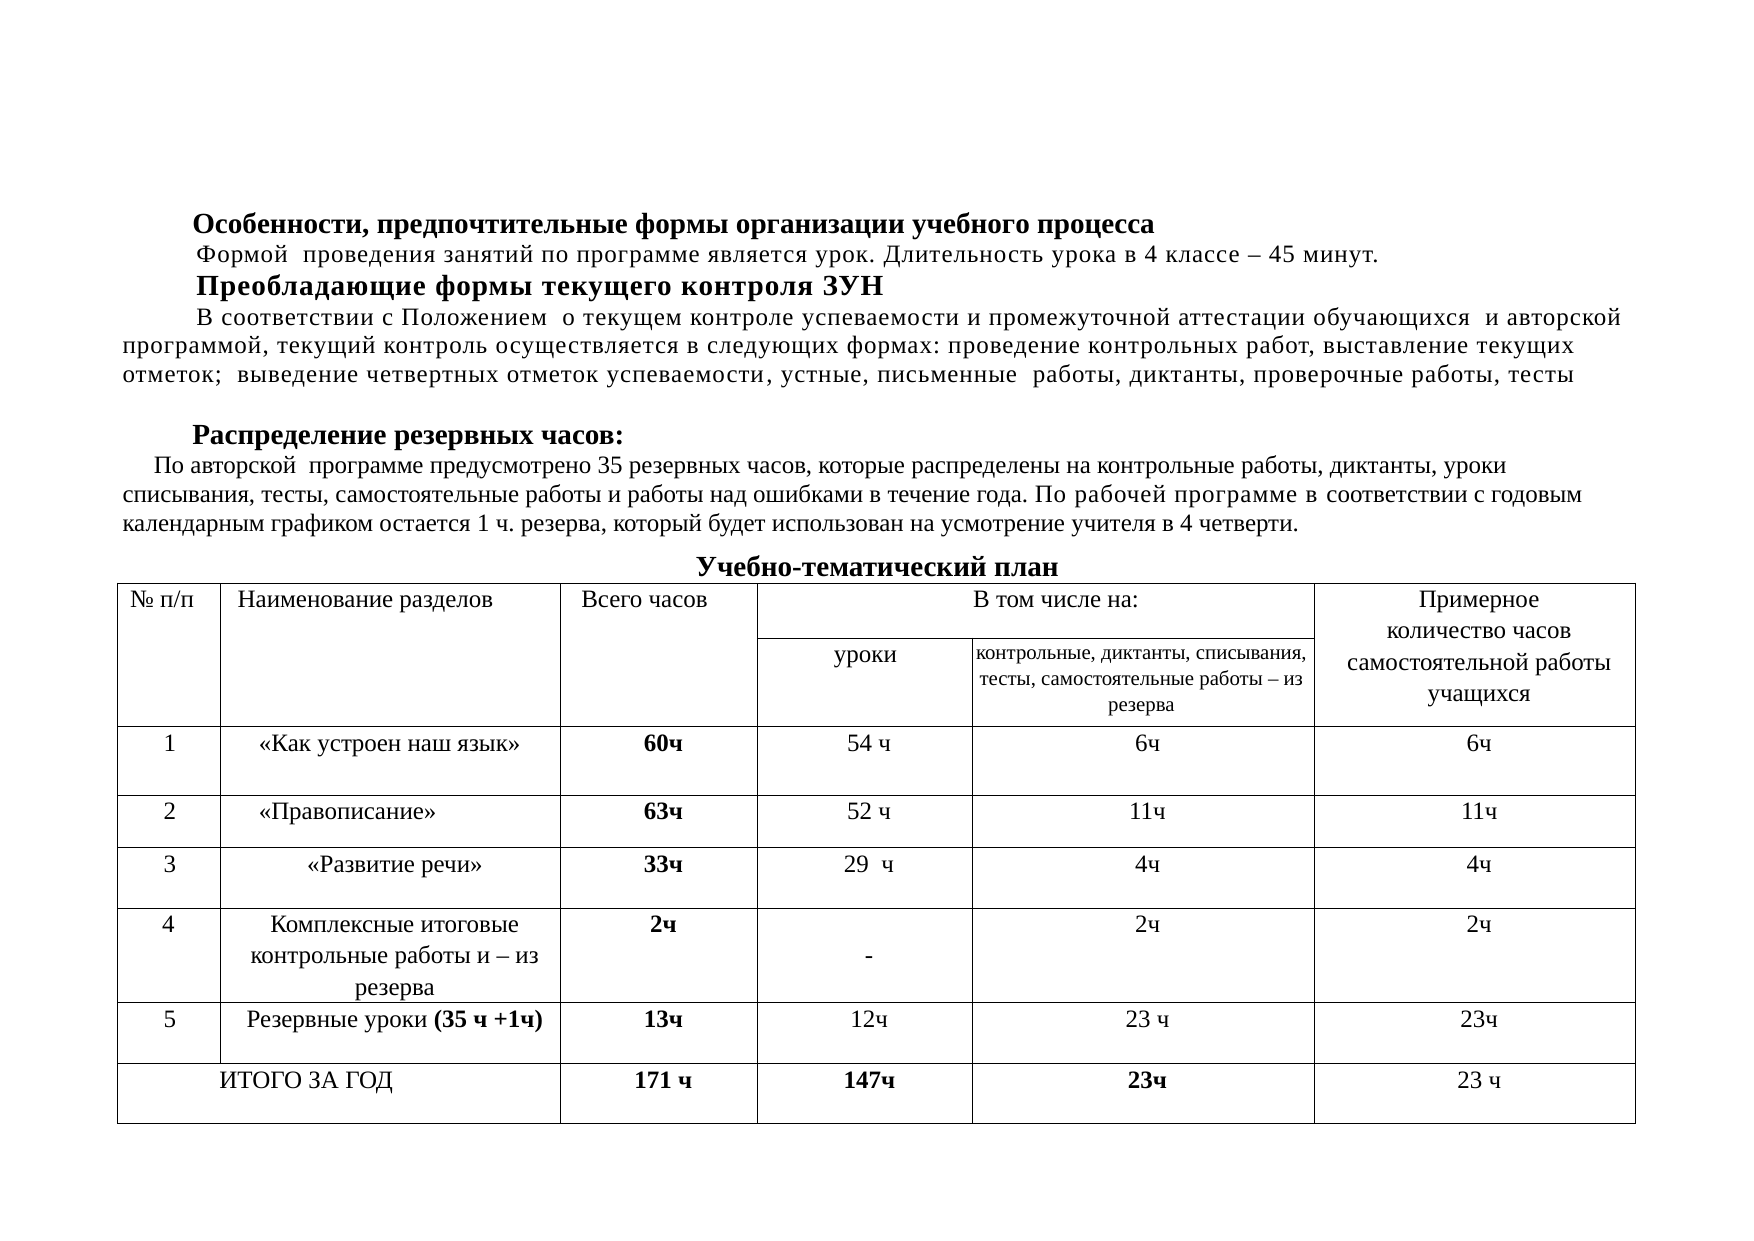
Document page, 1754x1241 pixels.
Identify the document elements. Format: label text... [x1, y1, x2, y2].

table_cell 2ч [973, 909, 1314, 1002]
table_cell Комплексные итоговые контрольные работы и – из резерва [221, 909, 560, 1002]
table_cell «Развитие речи» [221, 848, 560, 907]
text Формой проведения занятий по программе является урок. Длительность урока в 4 классе – 45 минут. [122, 239, 1634, 268]
table_cell 54 ч [758, 727, 972, 794]
table_cell 23ч [973, 1064, 1314, 1123]
table_cell 6ч [1315, 727, 1635, 794]
table_cell 63ч [561, 796, 757, 847]
text По авторской программе предусмотрено 35 резервных часов, которые распределены на контрольные работы, диктанты, уроки списывания, тесты, самостоятельные работы и работы над ошибками в течение года. По рабочей программе в соответствии с годовым календарным графиком остается 1 ч. резерва, который будет использован на усмотрение учителя в 4 четверти. [122, 450, 1636, 537]
table_cell 23ч [1315, 1003, 1635, 1063]
table_cell 2ч [561, 909, 757, 1002]
table_cell 60ч [561, 727, 757, 794]
table_cell 4ч [973, 848, 1314, 907]
table_cell - [758, 909, 972, 1002]
table_cell Резервные уроки (35 ч +1ч) [221, 1003, 560, 1063]
table_header Всего часов [561, 584, 757, 726]
table_cell 4ч [1315, 848, 1635, 907]
table_cell «Правописание» [221, 796, 560, 847]
text Учебно-тематический план [118, 549, 1636, 583]
table_cell 52 ч [758, 796, 972, 847]
text Особенности, предпочтительные формы организации учебного процесса [118, 206, 1634, 239]
table_cell 11ч [973, 796, 1314, 847]
table_cell 1 [118, 727, 220, 794]
table_header № п/п [118, 584, 220, 726]
table_cell 12ч [758, 1003, 972, 1063]
table_cell 11ч [1315, 796, 1635, 847]
table_header В том числе на: [972, 584, 1314, 638]
table_cell 171 ч [561, 1064, 757, 1123]
table_header [758, 584, 972, 638]
table_cell 5 [118, 1003, 220, 1063]
table_cell 147ч [758, 1064, 972, 1123]
table_cell 33ч [561, 848, 757, 907]
table_cell 23 ч [1315, 1064, 1635, 1123]
table_cell 2 [118, 796, 220, 847]
table_cell ч [758, 848, 972, 907]
text Преобладающие формы текущего контроля ЗУН [122, 268, 1634, 302]
table_cell контрольные, диктанты, списывания, тесты, самостоятельные работы – из резерва [973, 639, 1314, 726]
table_cell 4 [118, 909, 220, 1002]
table_cell ИТОГО ЗА ГОД [220, 1064, 560, 1123]
text Распределение резервных часов: [118, 417, 1636, 450]
table_header Примерное количество часов самостоятельной работы учащихся [1315, 584, 1635, 726]
table_header Наименование разделов [221, 584, 560, 726]
table_cell «Как устроен наш язык» [221, 727, 560, 794]
table_cell уроки [758, 639, 972, 726]
table_cell [118, 1064, 220, 1123]
table_cell 2ч [1315, 909, 1635, 1002]
table_cell 23 ч [973, 1003, 1314, 1063]
text В соответствии с Положением о текущем контроле успеваемости и промежуточной аттестации обучающихся и авторской программой, текущий контроль осуществляется в следующих формах: проведение контрольных работ, выставление текущих отметок; выведение четвертных отметок успеваемости, устные, письменные работы, диктанты, проверочные работы, тесты [122, 302, 1634, 388]
table_cell 3 [118, 848, 220, 907]
table_cell 6ч [973, 727, 1314, 794]
table_cell 13ч [561, 1003, 757, 1063]
